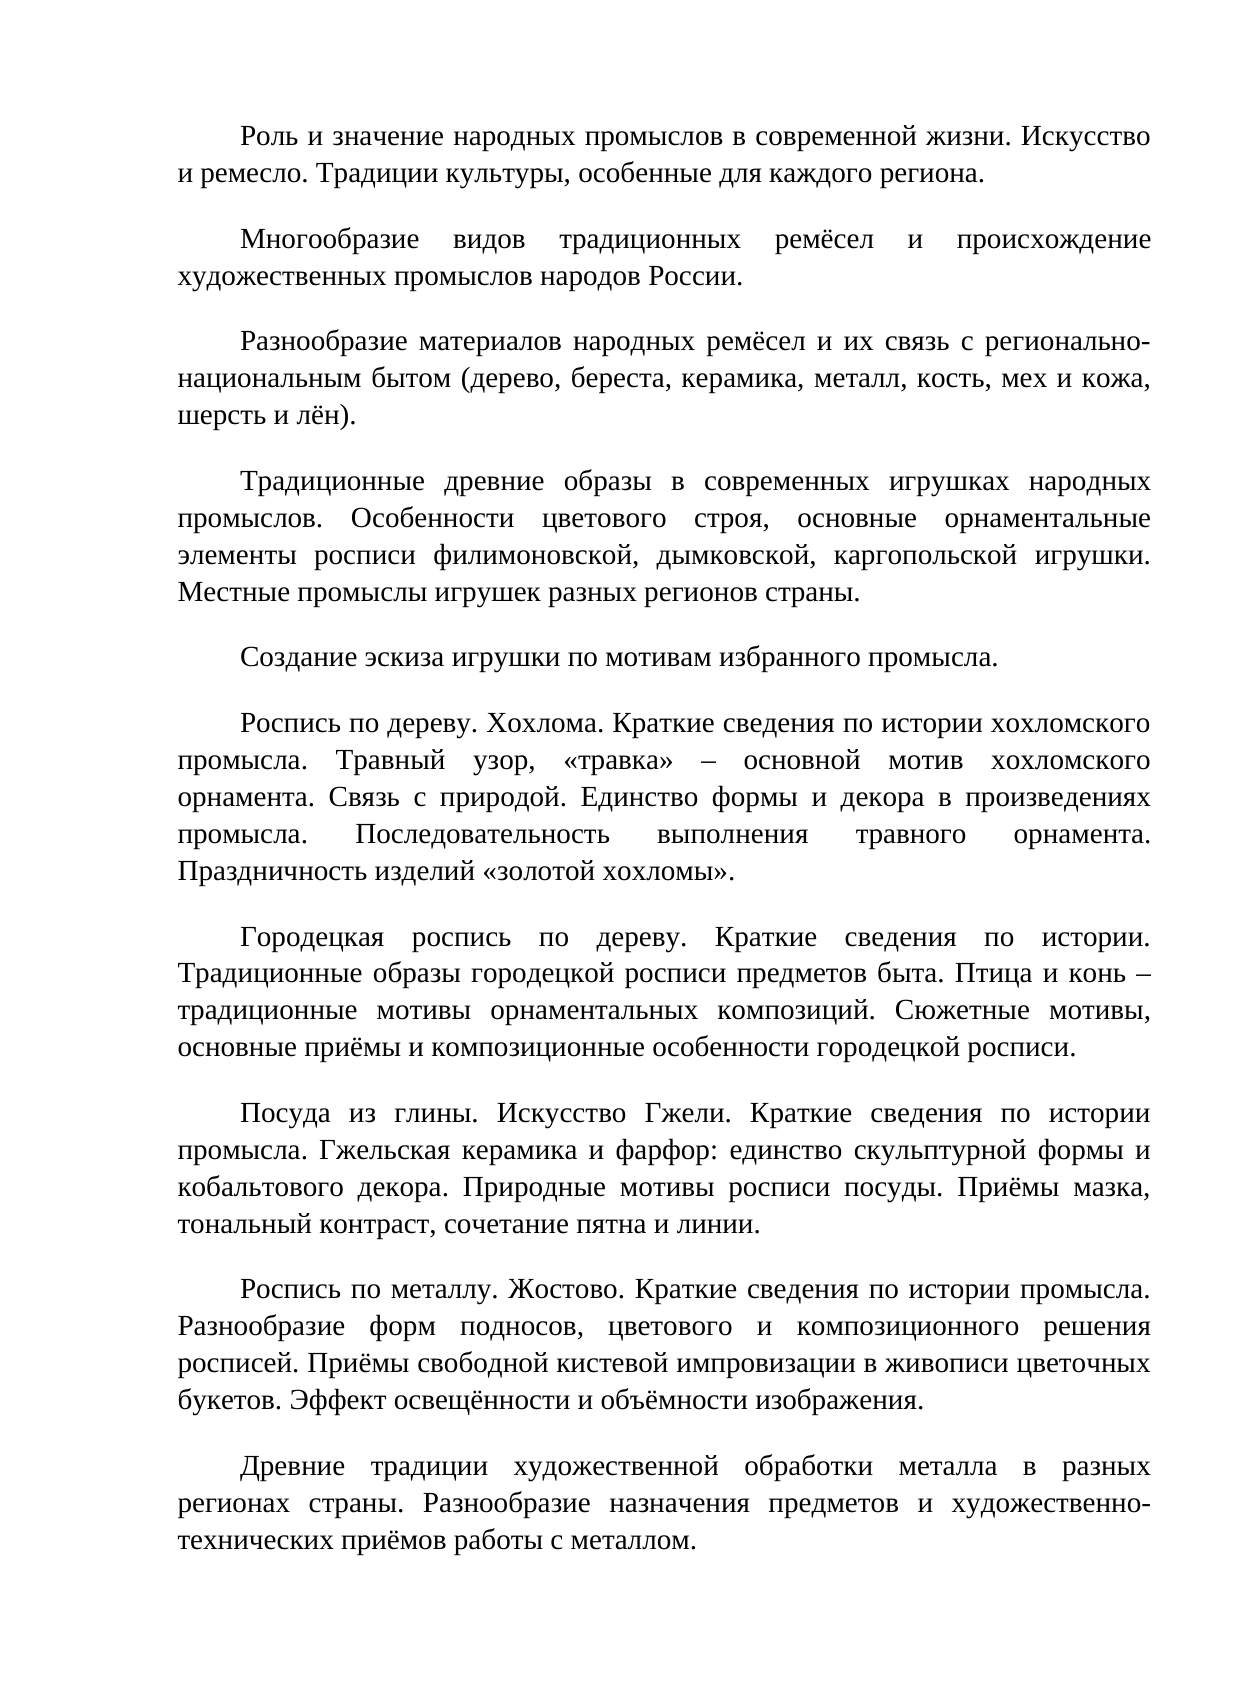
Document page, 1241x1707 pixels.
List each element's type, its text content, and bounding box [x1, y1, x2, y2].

text Городецкая роспись по дереву. Краткие сведения по истории. Традиционные образы городецкой росписи предметов быта. Птица и конь – традиционные мотивы орнаментальных композиций. Сюжетные мотивы, основные приёмы и композиционные особенности городецкой росписи. [177, 919, 1152, 1063]
text Роспись по металлу. Жостово. Краткие сведения по истории промысла. Разнообразие форм подносов, цветового и композиционного решения росписей. Приёмы свободной кистевой импровизации в живописи цветочных букетов. Эффект освещённости и объёмности изображения. [177, 1272, 1152, 1416]
text Роль и значение народных промыслов в современной жизни. Искусство и ремесло. Традиции культуры, особенные для каждого региона. [177, 118, 1152, 188]
text Роспись по дереву. Хохлома. Краткие сведения по истории хохломского промысла. Травный узор, «травка» – основной мотив хохломского орнамента. Связь с природой. Единство формы и декора в произведениях промысла. Последовательность выполнения травного орнамента. Праздничность изделий «золотой хохломы». [177, 705, 1152, 886]
text Древние традиции художественной обработки металла в разных регионах страны. Разнообразие назначения предметов и художественно-технических приёмов работы с металлом. [177, 1448, 1152, 1555]
text Создание эскиза игрушки по мотивам избранного промысла. [177, 639, 1152, 673]
text Разнообразие материалов народных ремёсел и их связь с регионально-национальным бытом (дерево, береста, керамика, металл, кость, мех и кожа, шерсть и лён). [177, 323, 1152, 431]
text Традиционные древние образы в современных игрушках народных промыслов. Особенности цветового строя, основные орнаментальные элементы росписи филимоновской, дымковской, каргопольской игрушки. Местные промыслы игрушек разных регионов страны. [177, 463, 1152, 607]
text Посуда из глины. Искусство Гжели. Краткие сведения по истории промысла. Гжельская керамика и фарфор: единство скульптурной формы и кобальтового декора. Природные мотивы росписи посуды. Приёмы мазка, тональный контраст, сочетание пятна и линии. [177, 1095, 1152, 1239]
text Многообразие видов традиционных ремёсел и происхождение художественных промыслов народов России. [177, 221, 1152, 291]
